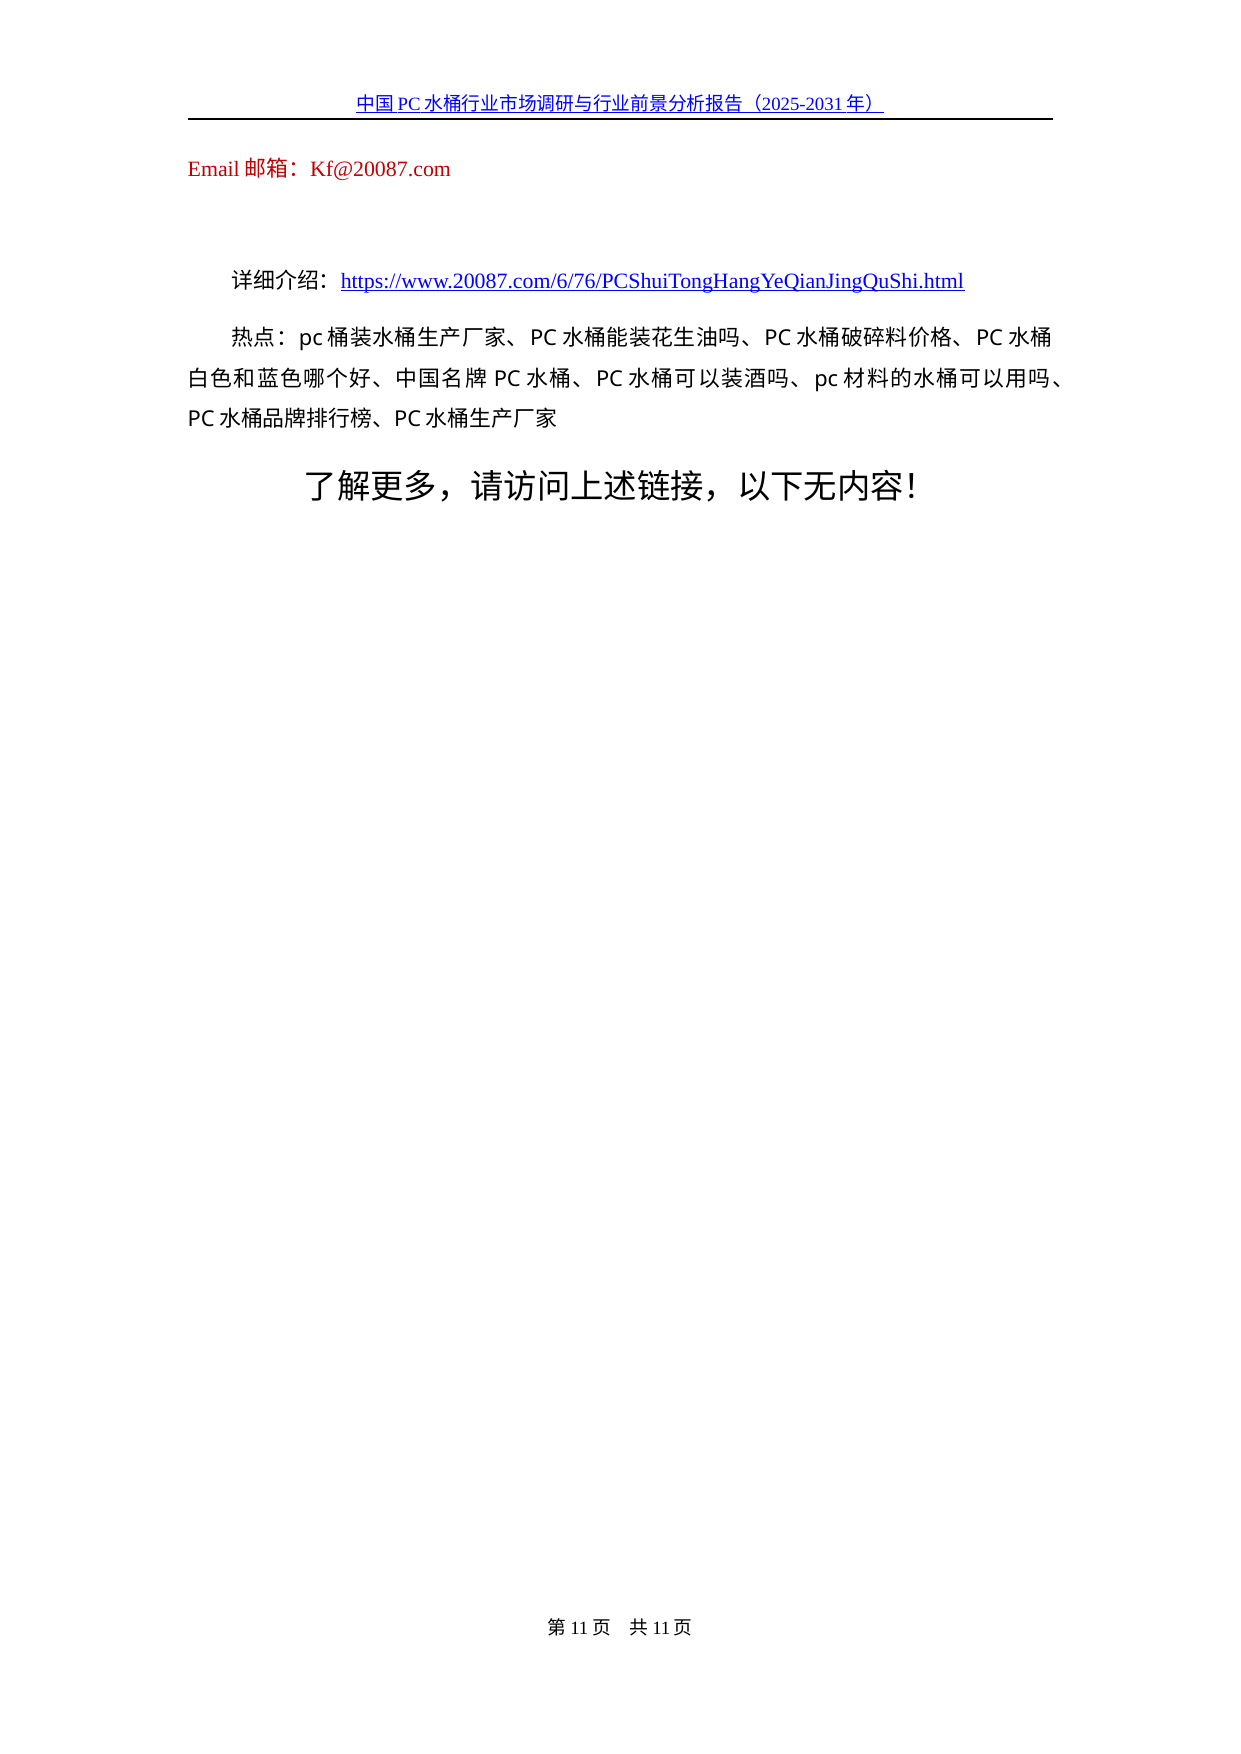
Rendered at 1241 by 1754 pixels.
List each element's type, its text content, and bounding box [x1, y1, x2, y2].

title 了解更多，请访问上述链接，以下无内容！ [187, 451, 1053, 516]
text 热点：pc桶装水桶生产厂家、PC水桶能装花生油吗、PC水桶破碎料价格、PC水桶白色和蓝色哪个好、中国名牌PC水桶、PC水桶可以装酒吗、pc材料的水桶可以用吗、PC水桶品牌排行榜、PC水桶生产厂家 [187, 320, 1053, 433]
text Email邮箱：Kf@20087.com [187, 150, 1053, 183]
text 详细介绍：https://www.20087.com/6/76/PCShuiTongHangYeQianJingQuShi.html [187, 263, 1053, 296]
